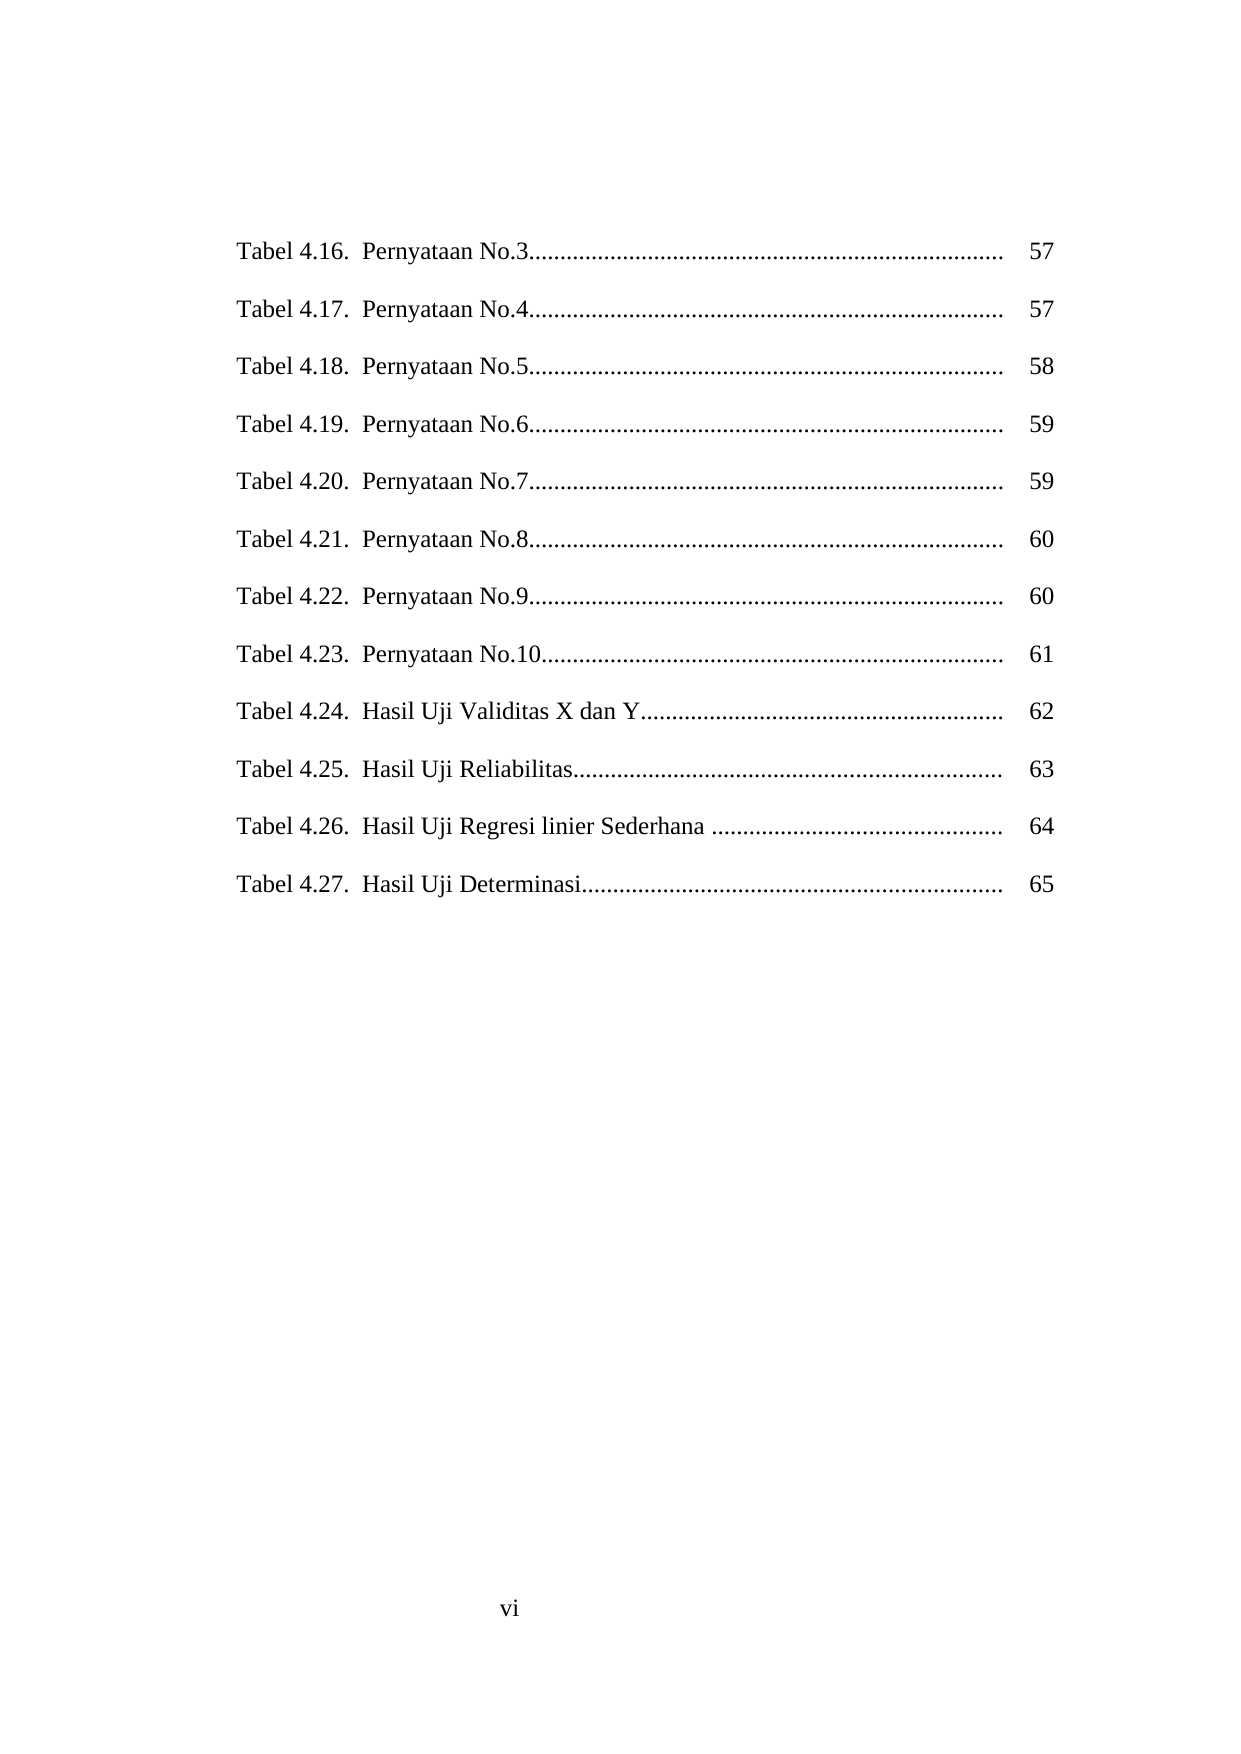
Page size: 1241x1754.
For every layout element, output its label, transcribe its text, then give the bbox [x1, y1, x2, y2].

text Tabel 4.16. Pernyataan No.3 57 [236, 236, 1063, 265]
text Tabel 4.22. Pernyataan No.9 60 [236, 581, 1063, 610]
text Tabel 4.21. Pernyataan No.8 60 [236, 524, 1063, 552]
text Tabel 4.23. Pernyataan No.10 61 [236, 639, 1063, 667]
text Tabel 4.17. Pernyataan No.4 57 [236, 294, 1063, 322]
text Tabel 4.18. Pernyataan No.5 58 [236, 351, 1063, 380]
text Tabel 4.24. Hasil Uji Validitas X dan Y 62 [236, 696, 1063, 725]
text Tabel 4.26. Hasil Uji Regresi linier Sederhana 64 [236, 811, 1063, 840]
text Tabel 4.25. Hasil Uji Reliabilitas 63 [236, 754, 1063, 782]
text Tabel 4.19. Pernyataan No.6 59 [236, 409, 1063, 437]
text Tabel 4.20. Pernyataan No.7 59 [236, 466, 1063, 495]
text Tabel 4.27. Hasil Uji Determinasi 65 [236, 869, 1063, 897]
